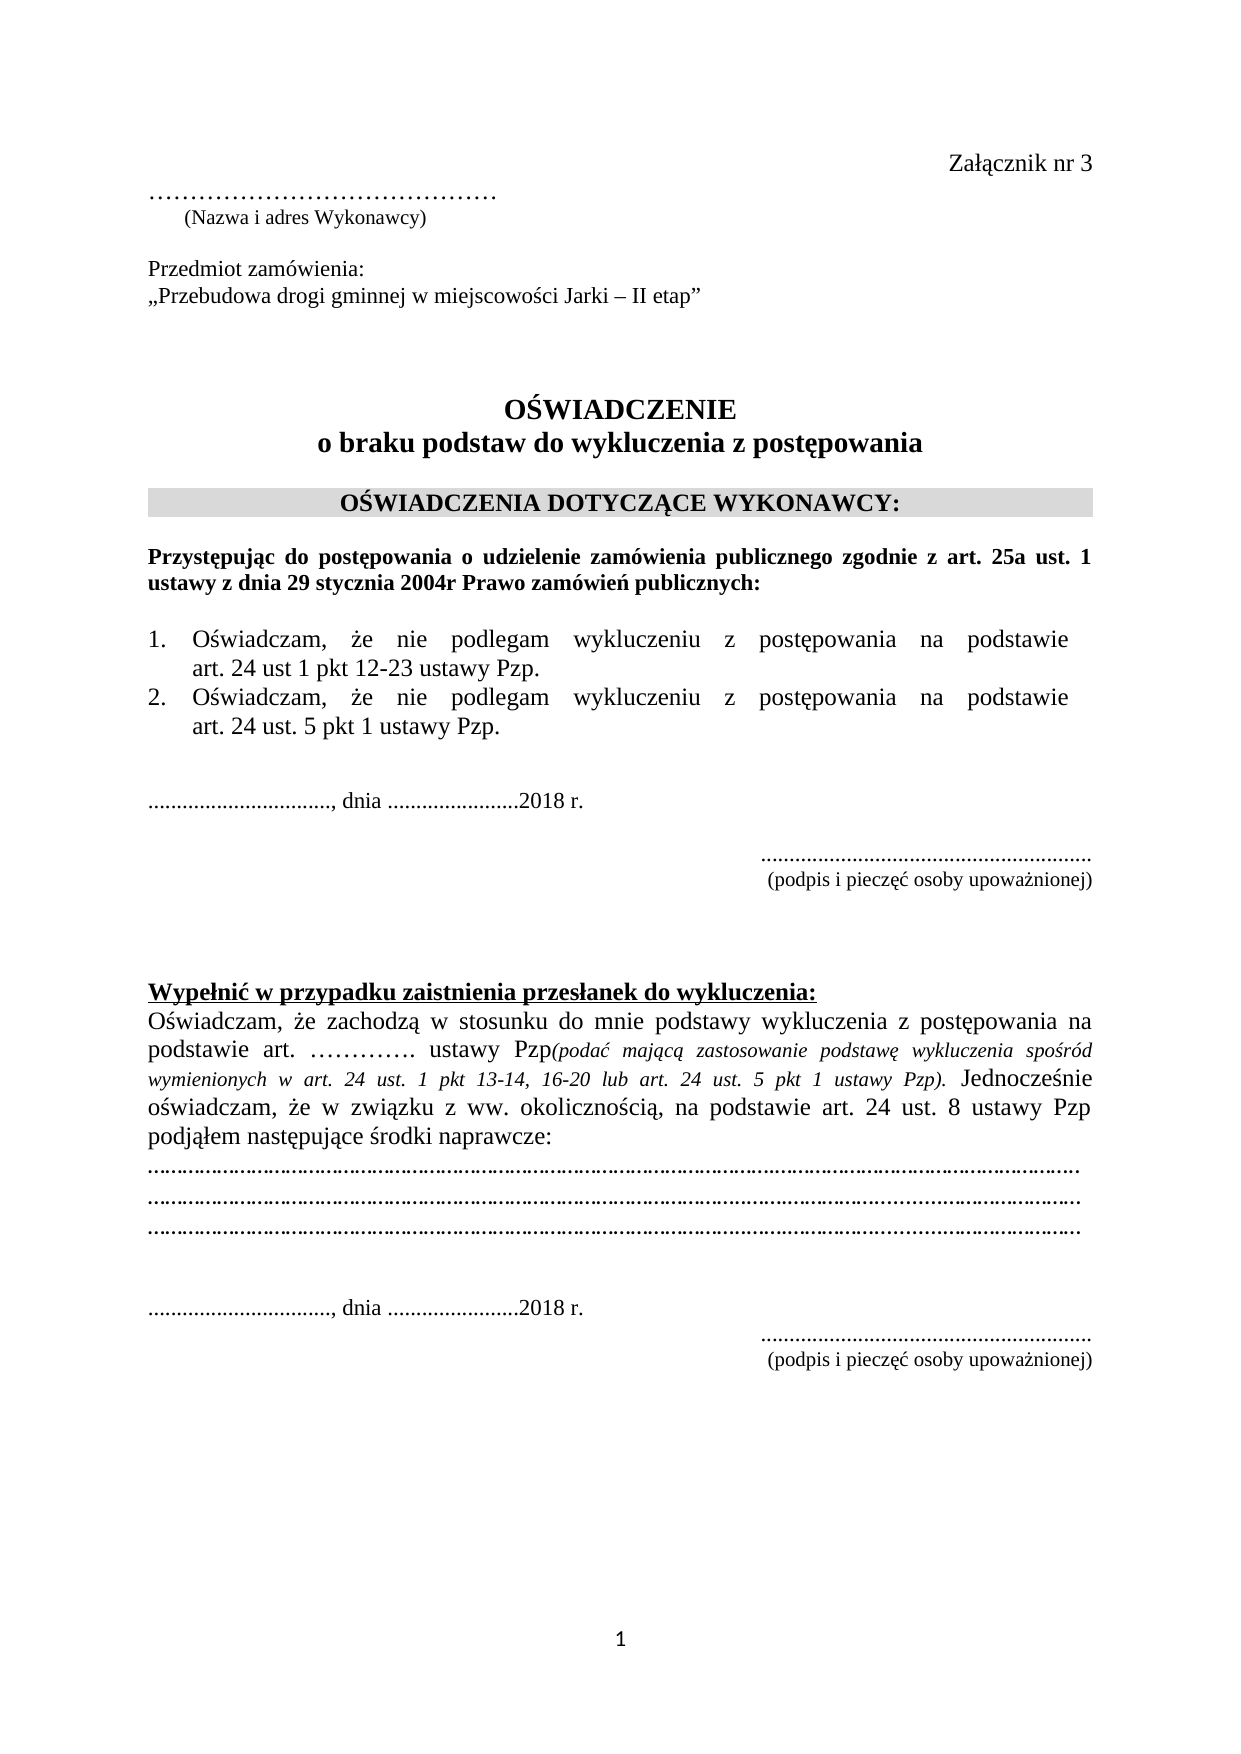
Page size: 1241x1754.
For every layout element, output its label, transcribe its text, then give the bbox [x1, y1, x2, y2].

text o braku podstaw do wykluczenia z postępowania [148, 426, 1093, 459]
text …………………………………… [148, 176, 1093, 205]
text (podpis i pieczęć osoby upoważnionej) [148, 1346, 1093, 1371]
text ……………………………………………………………………………………………….…………………………………………….. [148, 1149, 1093, 1180]
text (podpis i pieczęć osoby upoważnionej) [148, 867, 1093, 891]
text (Nazwa i adres Wykonawcy) [148, 205, 1093, 229]
text …………………………………………………………………………………………..…….……………...........…………………… [148, 1211, 1093, 1241]
text .......................................................... [148, 1320, 1093, 1346]
text OŚWIADCZENIA DOTYCZĄCE WYKONAWCY: [148, 488, 1093, 517]
text Wypełnić w przypadku zaistnienia przesłanek do wykluczenia: [148, 977, 1093, 1006]
text Oświadczam, że zachodzą w stosunku do mnie podstawy wykluczenia z postępowania na podstawie art. …………. ustawy Pzp(podać mającą zastosowanie podstawę wykluczenia spośród wymienionych w art. 24 ust. 1 pkt 13-14, 16-20 lub art. 24 ust. 5 pkt 1 ustawy Pzp). Jednocześnie oświadczam, że w związku z ww. okolicznością, na podstawie art. 24 ust. 8 ustawy Pzp podjąłem następujące środki naprawcze: [148, 1006, 1093, 1149]
list Oświadczam, że nie podlegam wykluczeniu z postępowania na podstawie art. 24 ust. 5 pkt 1 ustawy Pzp. [148, 682, 1093, 739]
list Oświadczam, że nie podlegam wykluczeniu z postępowania na podstawie art. 24 ust 1 pkt 12-23 ustawy Pzp. [148, 624, 1093, 682]
text OŚWIADCZENIE [148, 392, 1093, 426]
text Przystępując do postępowania o udzielenie zamówienia publicznego zgodnie z art. 25a ust. 1 ustawy z dnia 29 stycznia 2004r Prawo zamówień publicznych: [148, 543, 1093, 596]
text ................................, dnia .......................2018 r. [148, 1294, 1093, 1320]
text „Przebudowa drogi gminnej w miejscowości Jarki – II etap” [148, 282, 1093, 308]
text Załącznik nr 3 [148, 148, 1093, 176]
text ................................, dnia .......................2018 r. [148, 788, 1093, 814]
text Przedmiot zamówienia: [148, 256, 1093, 282]
text .......................................................... [148, 840, 1093, 867]
text …………………………………………………………………………………………..…….……………...........…………………… [148, 1180, 1093, 1211]
